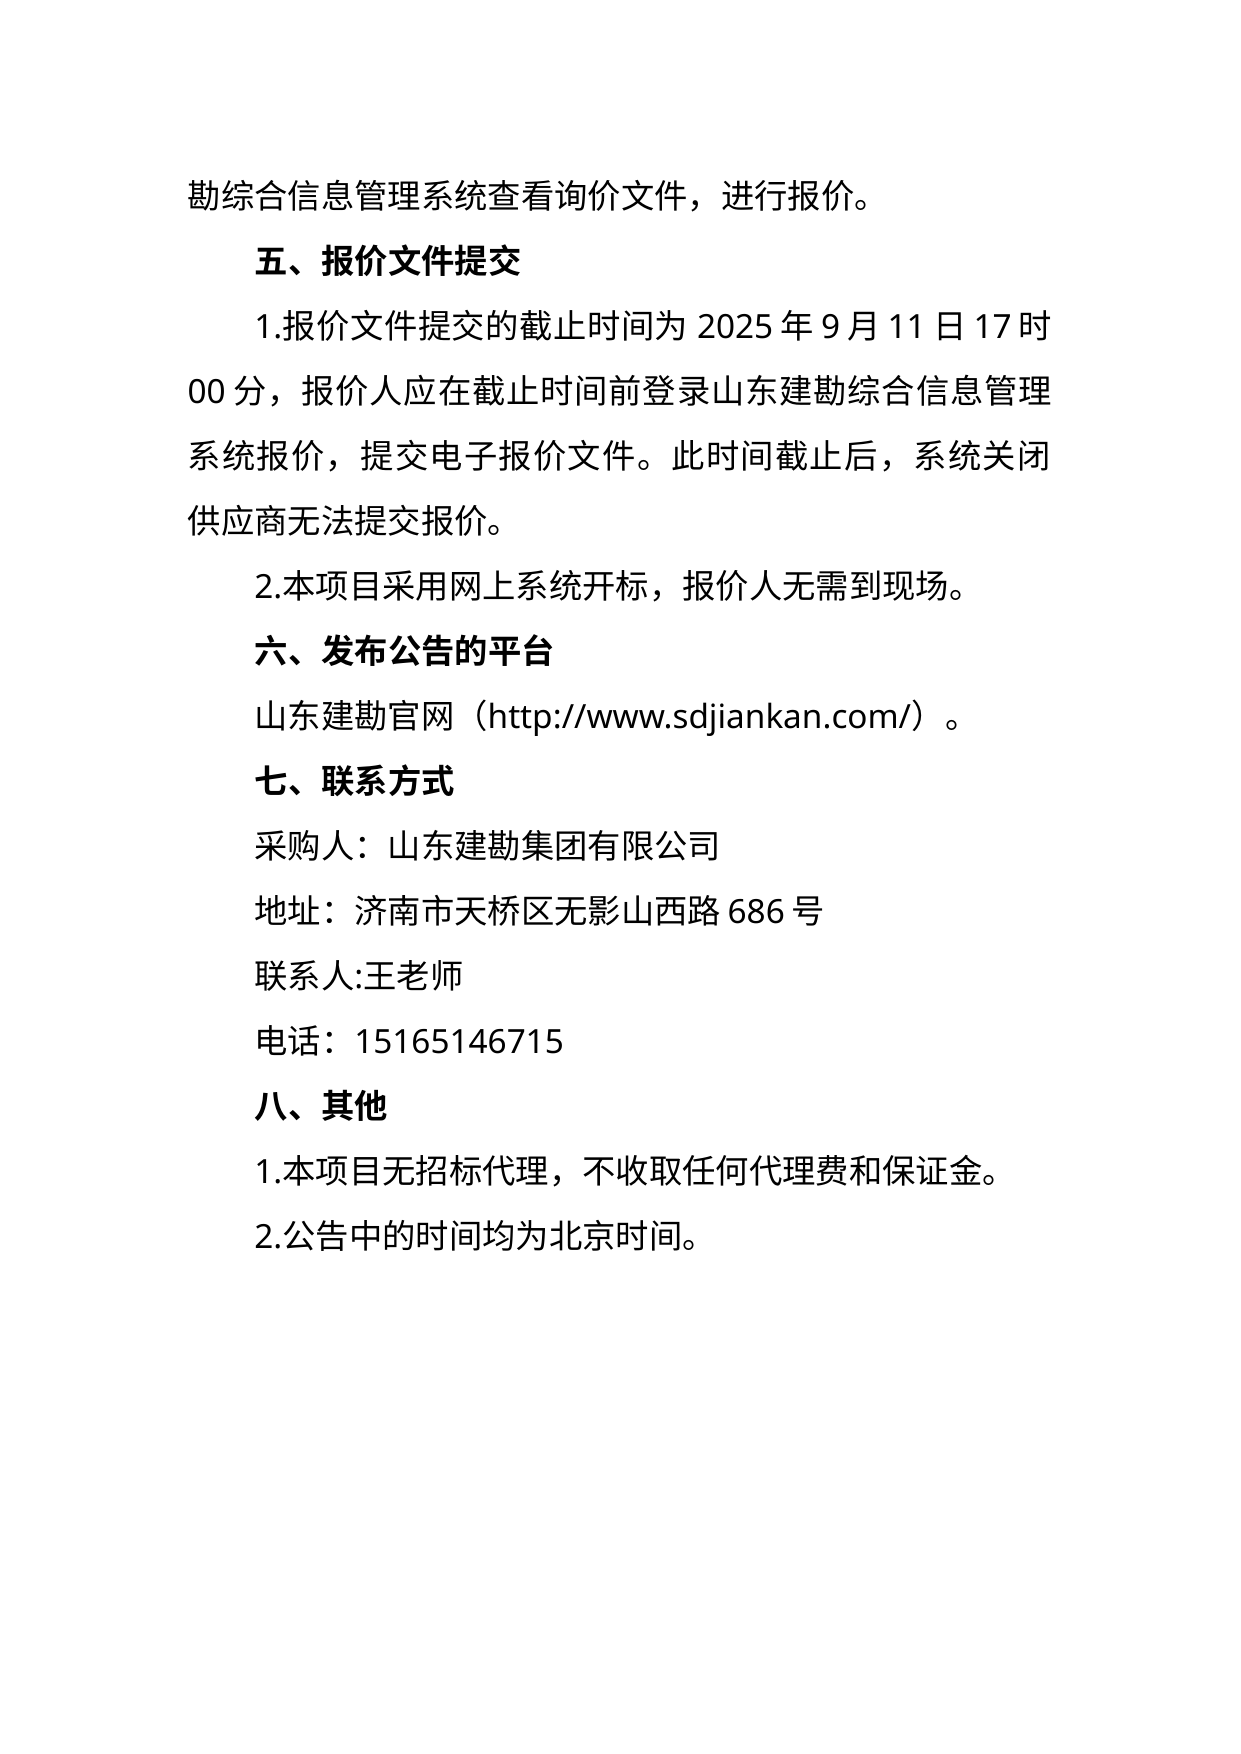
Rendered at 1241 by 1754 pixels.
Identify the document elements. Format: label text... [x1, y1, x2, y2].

text 六、发布公告的平台 [187, 617, 1053, 682]
text 八、其他 [187, 1072, 1053, 1137]
text 五、报价文件提交 [187, 227, 1053, 292]
text 联系人:王老师 [187, 942, 1053, 1007]
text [187, 162, 1053, 227]
text 1.本项目无招标代理，不收取任何代理费和保证金。 [187, 1137, 1053, 1202]
text 电话：15165146715 [187, 1007, 1053, 1072]
text 地址：济南市天桥区无影山西路686号 [187, 877, 1053, 942]
text 七、联系方式 [187, 747, 1053, 812]
text 采购人：山东建勘集团有限公司 [187, 812, 1053, 877]
text 山东建勘官网（http://www.sdjiankan.com/）。 [187, 682, 1053, 747]
text 2.本项目采用网上系统开标，报价人无需到现场。 [187, 552, 1053, 617]
text 2.公告中的时间均为北京时间。 [187, 1202, 1053, 1267]
text 1.报价文件提交的截止时间为2025年9月11日17时00分，报价人应在截止时间前登录山东建勘综合信息管理系统报价，提交电子报价文件。此时间截止后，系统关闭，供应商无法提交报价。 [187, 292, 1053, 552]
